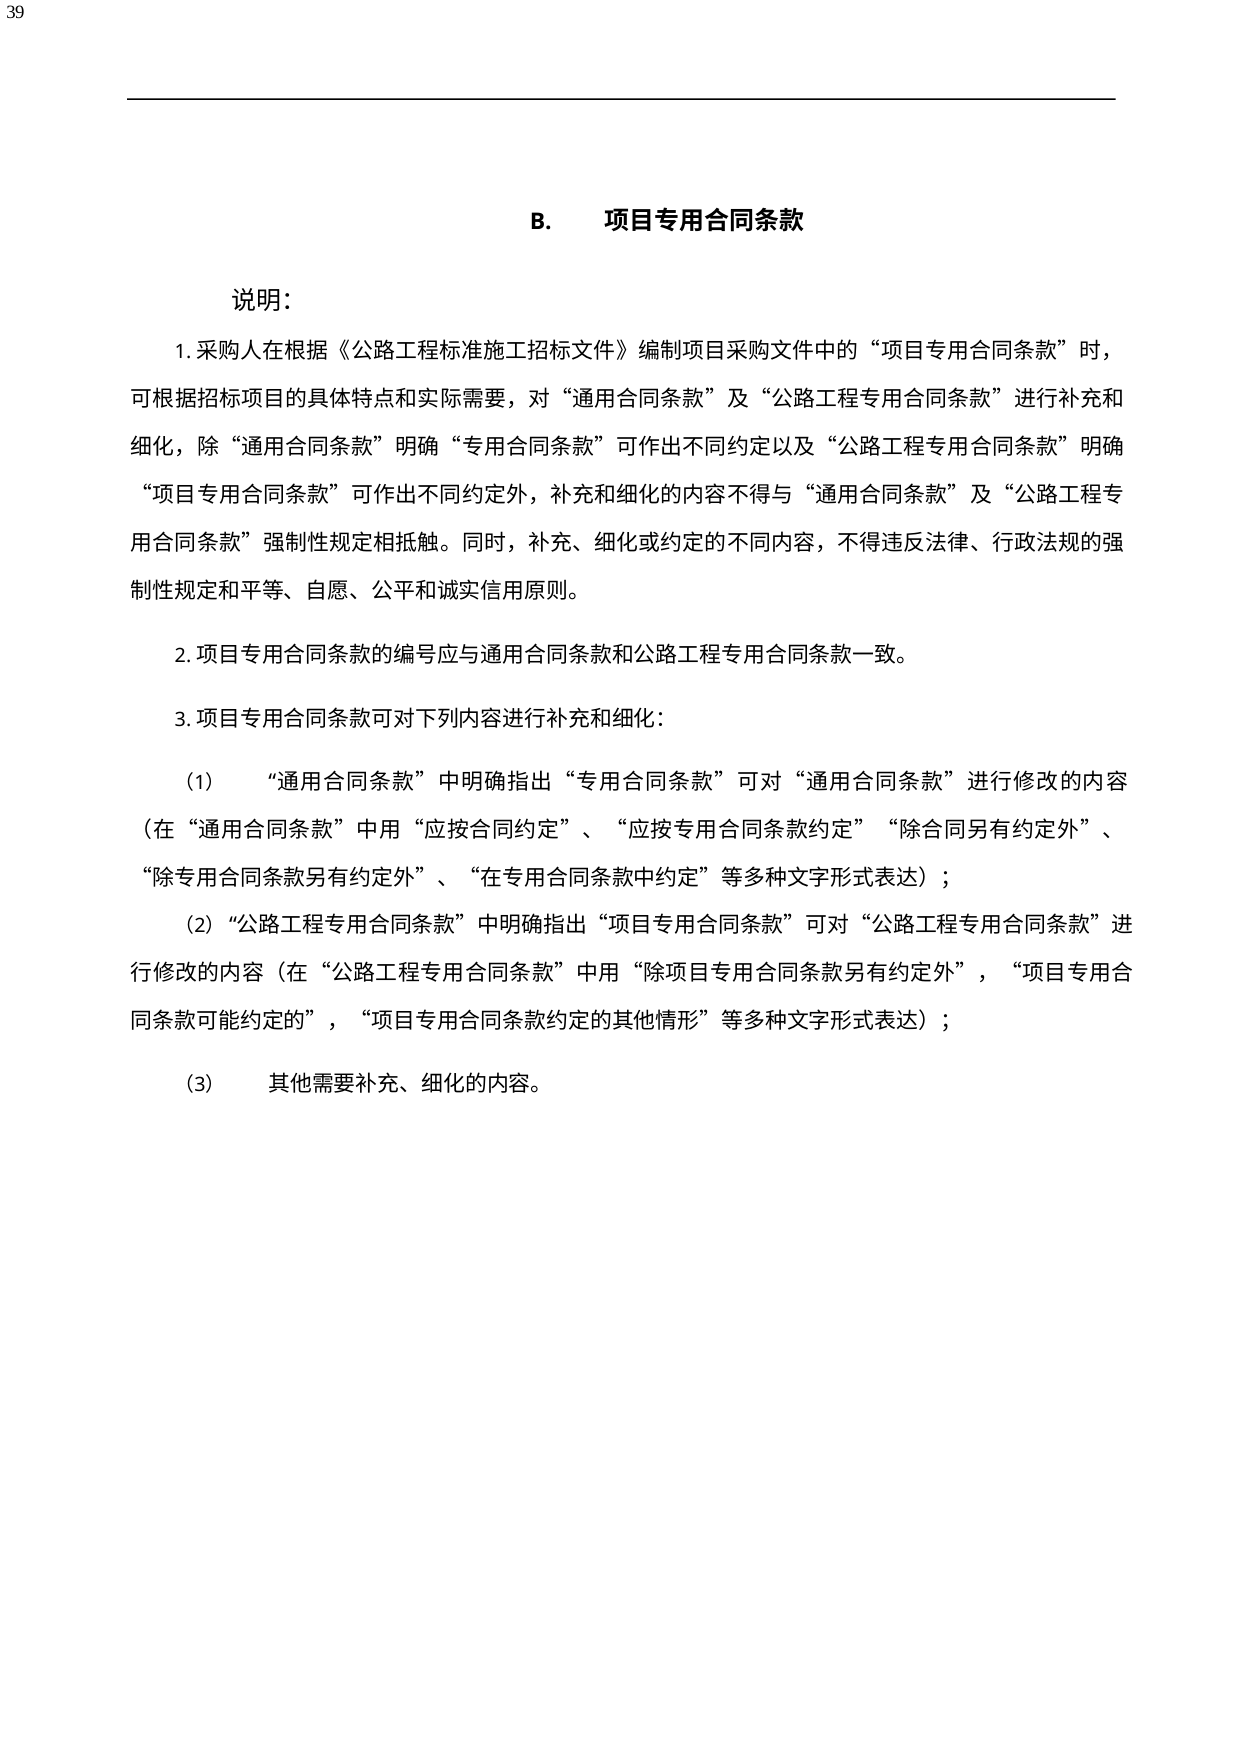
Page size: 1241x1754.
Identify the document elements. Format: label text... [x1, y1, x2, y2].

list 项目专用合同条款的编号应与通用合同条款和公路工程专用合同条款一致。 [131, 637, 1127, 669]
subtitle 项目专用合同条款 [143, 200, 1140, 237]
subtitle 说明： [181, 281, 1152, 317]
list “公路工程专用合同条款”中明确指出“项目专用合同条款”可对“公路工程专用合同条款”进行修改的内容（在“公路工程专用合同条款”中用“除项目专用合同条款另有约定外”，“项目专用合同条款可能约定的”，“项目专用合同条款约定的其他情形”等多种文字形式表达）； [131, 907, 1133, 1035]
list 采购人在根据《公路工程标准施工招标文件》编制项目采购文件中的“项目专用合同条款”时，可根据招标项目的具体特点和实际需要，对“通用合同条款”及“公路工程专用合同条款”进行补充和细化，除“通用合同条款”明确“专用合同条款”可作出不同约定以及“公路工程专用合同条款”明确“项目专用合同条款”可作出不同约定外，补充和细化的内容不得与“通用合同条款”及“公路工程专用合同条款”强制性规定相抵触。同时，补充、细化或约定的不同内容，不得违反法律、行政法规的强制性规定和平等、自愿、公平和诚实信用原则。 [131, 333, 1127, 604]
list 项目专用合同条款可对下列内容进行补充和细化： [131, 701, 1127, 733]
list “通用合同条款”中明确指出“专用合同条款”可对“通用合同条款”进行修改的内容（在“通用合同条款”中用“应按合同约定”、“应按专用合同条款约定”“除合同另有约定外”、“除专用合同条款另有约定外”、“在专用合同条款中约定”等多种文字形式表达）； [131, 764, 1128, 891]
list 其他需要补充、细化的内容。 [131, 1066, 1128, 1097]
